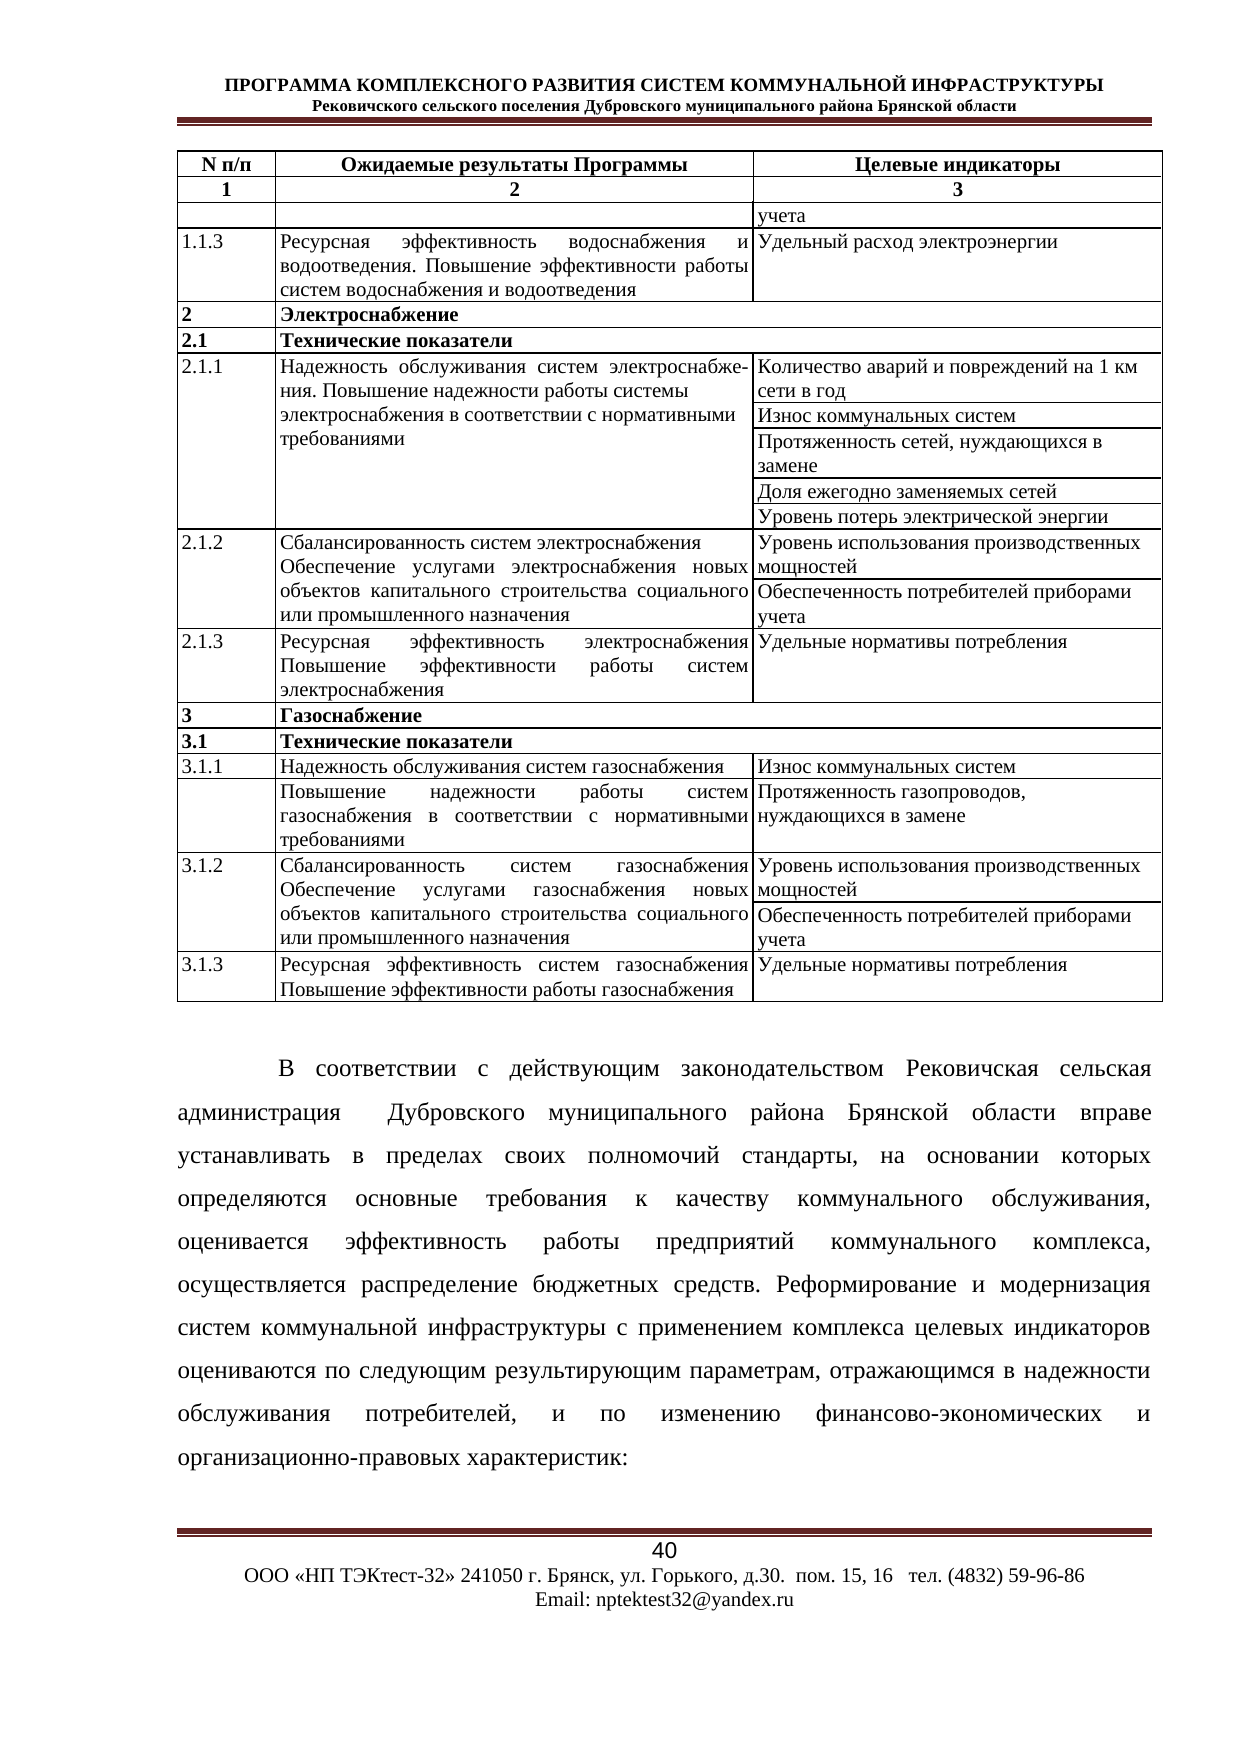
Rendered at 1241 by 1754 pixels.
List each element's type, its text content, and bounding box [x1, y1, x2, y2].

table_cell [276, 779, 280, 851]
table_cell Газоснабжение [754, 701, 1162, 727]
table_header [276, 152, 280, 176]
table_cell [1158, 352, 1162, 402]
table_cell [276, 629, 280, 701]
table_cell 1.1.3 [178, 229, 275, 301]
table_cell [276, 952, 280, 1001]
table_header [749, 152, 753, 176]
table_cell Удельный расход электроэнергии [754, 227, 1162, 301]
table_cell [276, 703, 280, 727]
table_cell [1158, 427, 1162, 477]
text В соответствии с действующим законодательством Рековичская сельская администрация Дубровского муниципального района Брянской области вправе устанавливать в пределах своих полномочий стандарты, на основании которых определяются основные требования к качеству коммунального обслуживания, оценивается эффективность работы предприятий коммунального комплекса, осуществляется распределение бюджетных средств. Реформирование и модернизация систем коммунальной инфраструктуры с применением комплекса целевых индикаторов оцениваются по следующим результирующим параметрам, отражающимся в надежности обслуживания потребителей, и по изменению финансово-экономических и организационно-правовых характеристик: [177, 1053, 1152, 1470]
table_cell Сбалансированность систем электроснабжения Обеспечение услугами электроснабжения новых объектов капитального строительства социального или промышленного назначения [276, 530, 752, 628]
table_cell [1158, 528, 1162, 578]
table_cell 2.1.2 [178, 530, 275, 628]
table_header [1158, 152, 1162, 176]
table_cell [754, 201, 1162, 227]
table_cell Протяженность газопроводов, нуждающихся в замене [754, 778, 1162, 851]
table_cell 3.1.3 [178, 952, 275, 1001]
table_cell Сбалансированность систем газоснабжения Обеспечение услугами газоснабжения новых объектов капитального строительства социального или промышленного назначения [276, 853, 752, 951]
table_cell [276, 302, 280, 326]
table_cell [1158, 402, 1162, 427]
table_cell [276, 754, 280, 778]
table_cell 3.1.2 [178, 853, 275, 951]
table_cell Уровень использования производственных мощностей [754, 851, 1162, 901]
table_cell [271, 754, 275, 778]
table_cell 2.1.3 [178, 629, 275, 701]
table_cell 2.1.1 [178, 354, 275, 528]
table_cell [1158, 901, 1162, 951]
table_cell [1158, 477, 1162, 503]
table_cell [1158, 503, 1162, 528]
table_cell Удельные нормативы потребления [754, 951, 1162, 1001]
table_cell Надежность обслуживания систем электроснабже-ния. Повышение надежности работы системы электроснабжения в соответствии с нормативными требованиями [276, 354, 752, 528]
table_cell Технические показатели [276, 326, 1162, 352]
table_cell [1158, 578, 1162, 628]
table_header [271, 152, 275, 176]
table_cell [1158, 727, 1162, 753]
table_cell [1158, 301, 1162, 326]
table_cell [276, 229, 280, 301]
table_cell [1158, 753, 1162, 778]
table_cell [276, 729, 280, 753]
table_cell Удельные нормативы потребления [754, 628, 1162, 701]
table_cell [178, 779, 275, 851]
